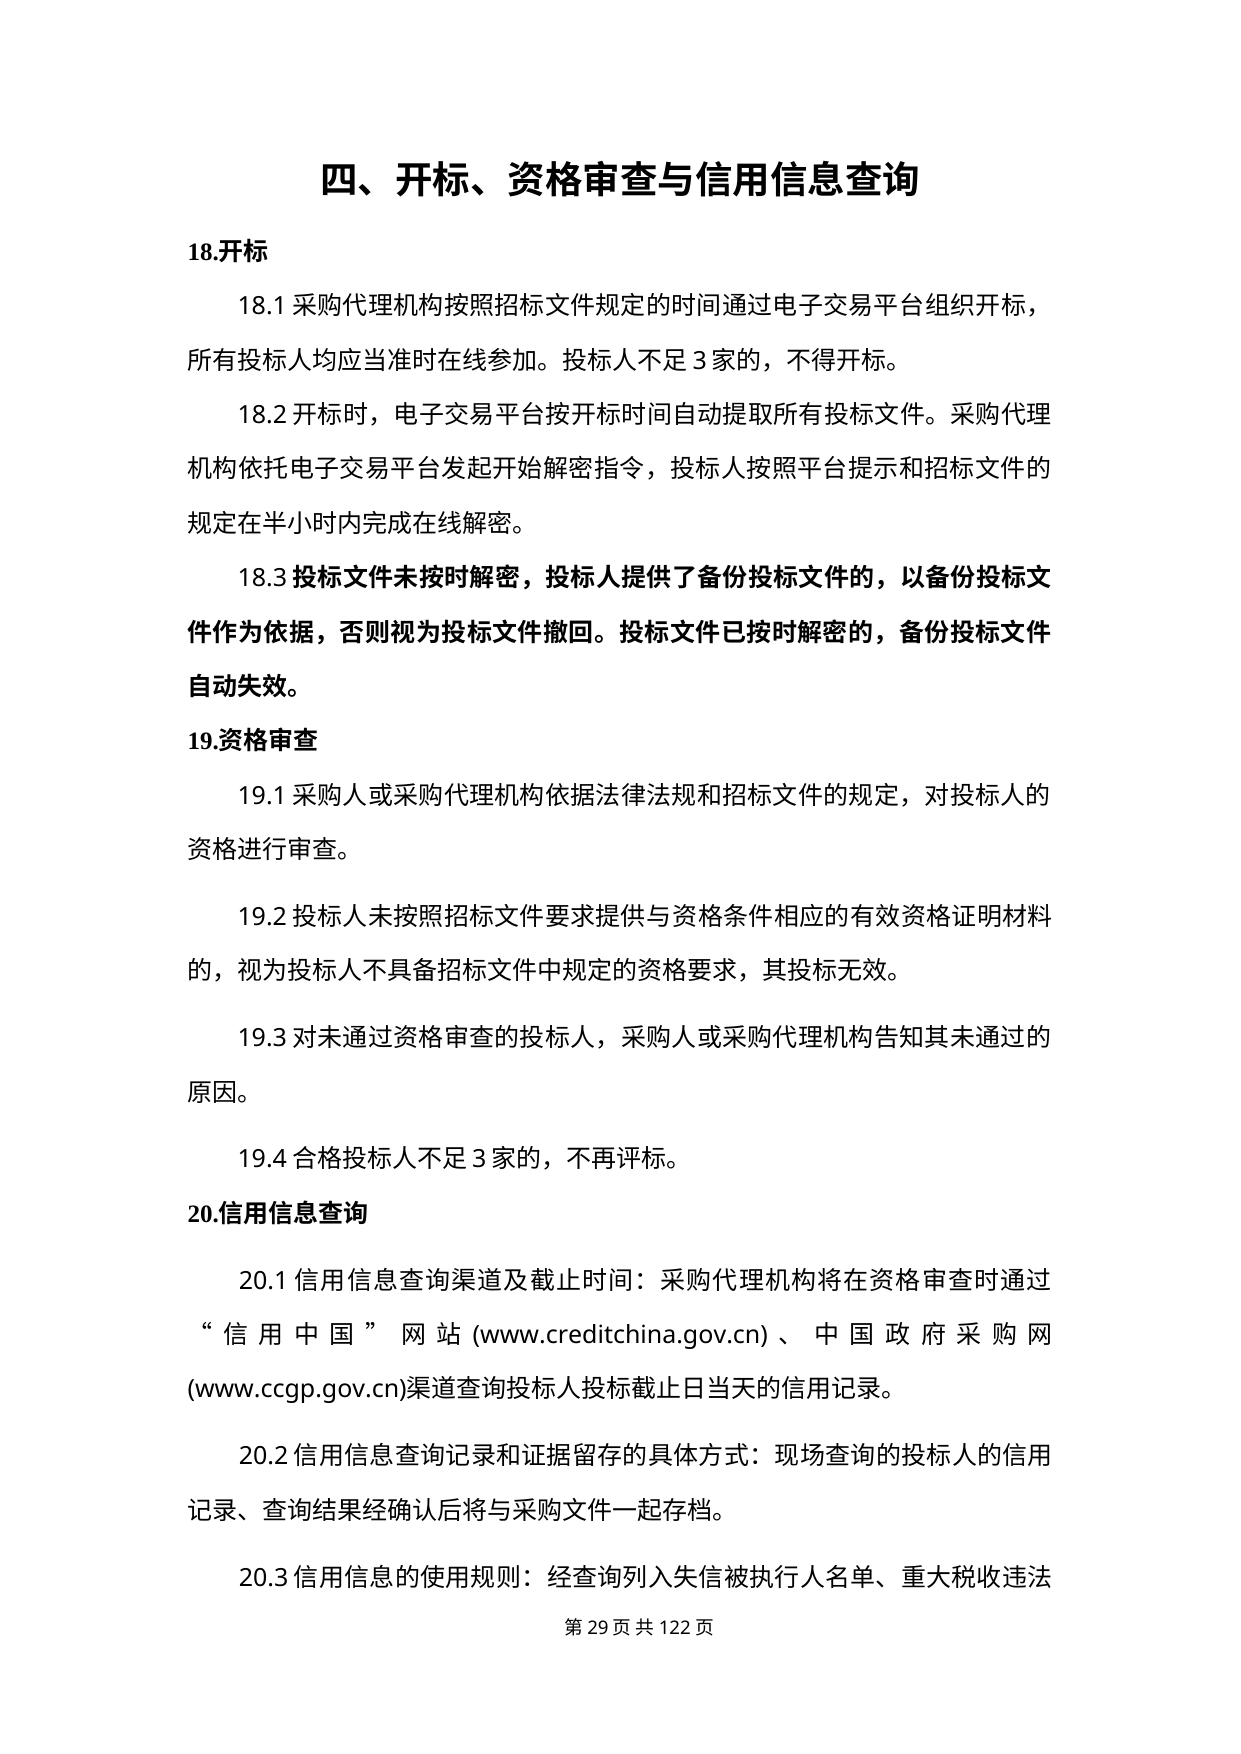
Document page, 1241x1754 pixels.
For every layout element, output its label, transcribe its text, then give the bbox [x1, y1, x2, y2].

text 20.2信用信息查询记录和证据留存的具体方式：现场查询的投标人的信用记录、查询结果经确认后将与采购文件一起存档。 [187, 1436, 1053, 1526]
text 19.1采购人或采购代理机构依据法律法规和招标文件的规定，对投标人的资格进行审查。 [187, 775, 1053, 866]
subtitle 四、开标、资格审查与信用信息查询 [187, 150, 1053, 204]
subtitle 19.资格审查 [187, 721, 1053, 757]
subtitle 20.信用信息查询 [187, 1193, 1053, 1229]
text 20.1信用信息查询渠道及截止时间：采购代理机构将在资格审查时通过“信用中国”网站(www.creditchina.gov.cn)、中国政府采购网(www.ccgp.gov.cn)渠道查询投标人投标截止日当天的信用记录。 [187, 1260, 1053, 1405]
text 18.1采购代理机构按照招标文件规定的时间通过电子交易平台组织开标，所有投标人均应当准时在线参加。投标人不足3家的，不得开标。 [187, 286, 1053, 376]
text 19.3对未通过资格审查的投标人，采购人或采购代理机构告知其未通过的原因。 [187, 1018, 1053, 1108]
subtitle 18.开标 [187, 231, 1053, 268]
text 19.4合格投标人不足3家的，不再评标。 [187, 1139, 1053, 1175]
text 18.3投标文件未按时解密，投标人提供了备份投标文件的，以备份投标文件作为依据，否则视为投标文件撤回。投标文件已按时解密的，备份投标文件自动失效。 [187, 558, 1053, 703]
text 18.2开标时，电子交易平台按开标时间自动提取所有投标文件。采购代理机构依托电子交易平台发起开始解密指令，投标人按照平台提示和招标文件的规定在半小时内完成在线解密。 [187, 394, 1053, 539]
text 19.2投标人未按照招标文件要求提供与资格条件相应的有效资格证明材料的，视为投标人不具备招标文件中规定的资格要求，其投标无效。 [187, 896, 1053, 987]
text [187, 1557, 1053, 1593]
